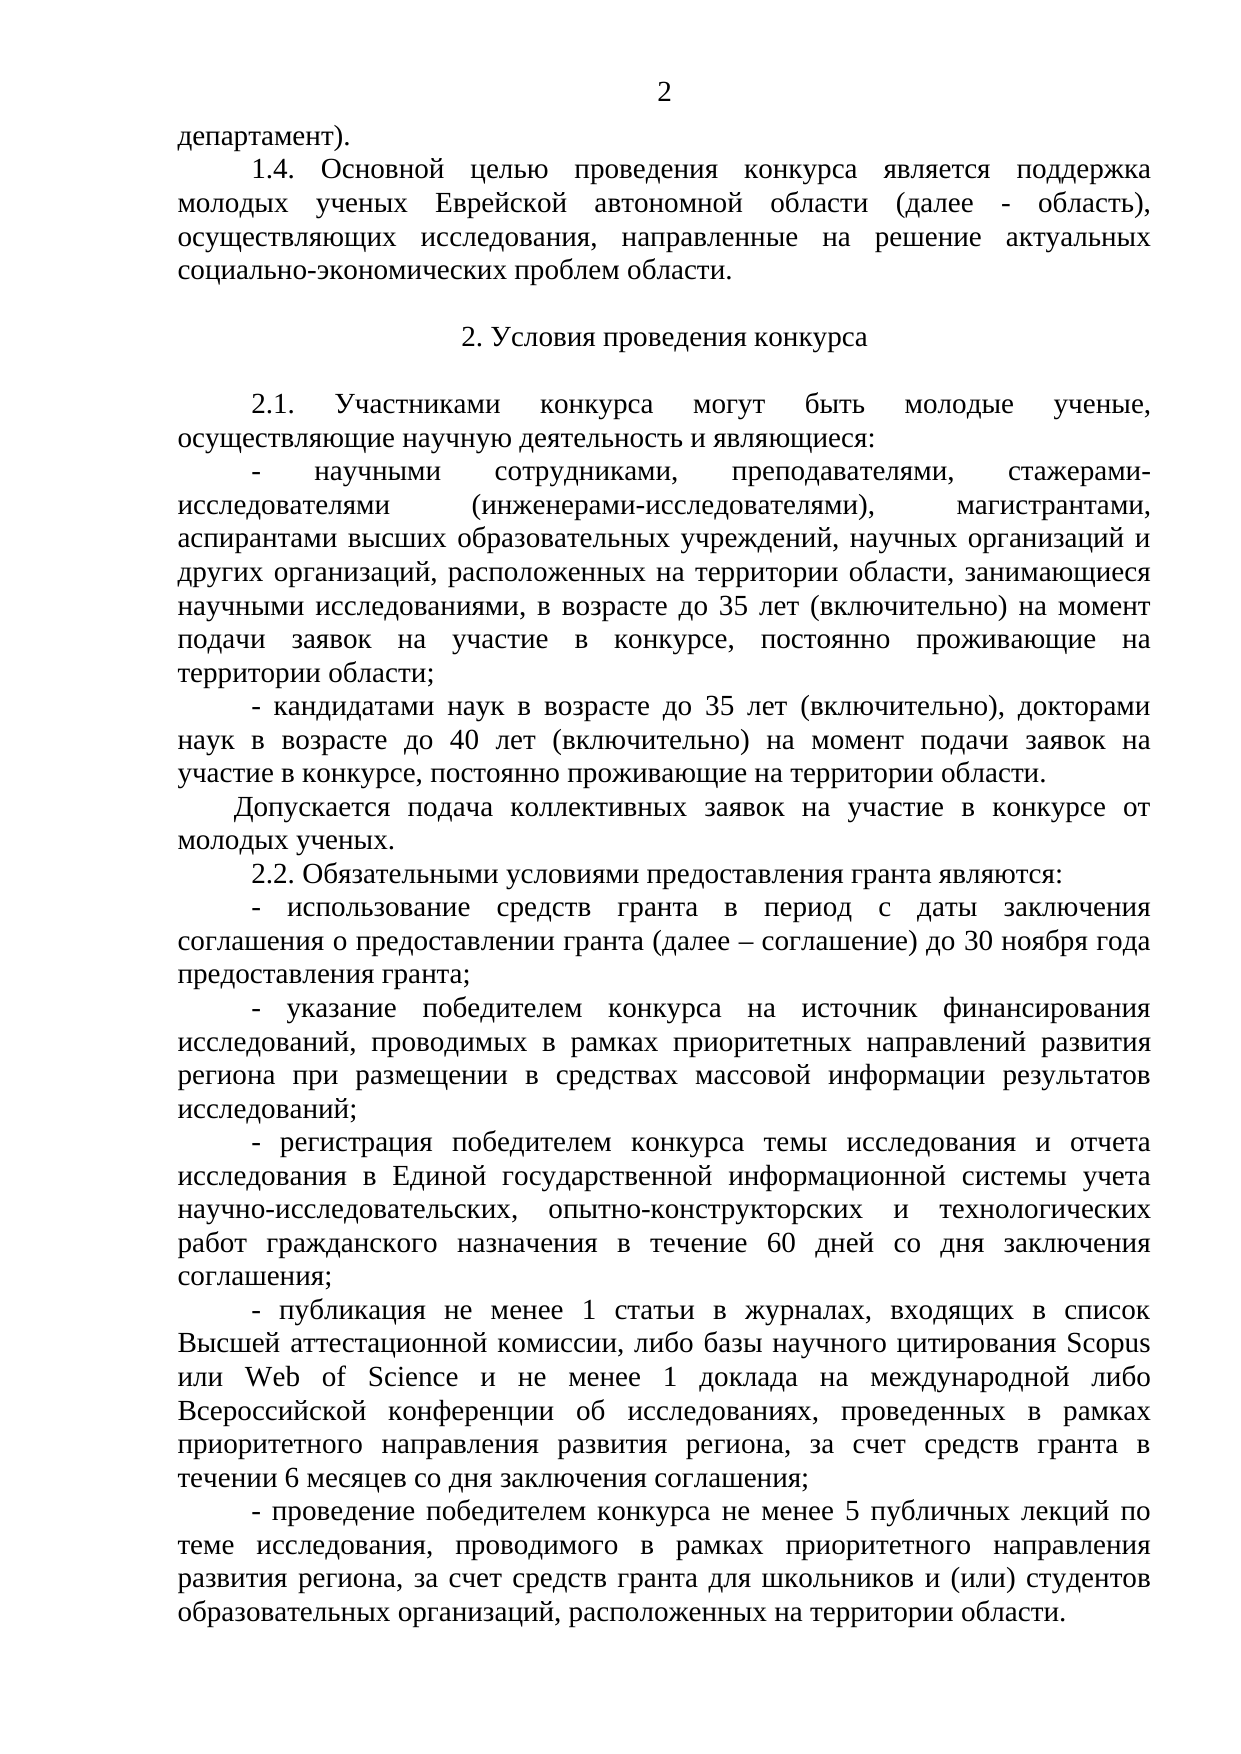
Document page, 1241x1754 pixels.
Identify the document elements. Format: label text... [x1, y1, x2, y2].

text - публикация не менее 1 статьи в журналах, входящих в список Высшей аттестационной комиссии, либо базы научного цитирования Scopus или Web of Science и не менее 1 доклада на международной либо Всероссийской конференции об исследованиях, проведенных в рамках приоритетного направления развития региона, за счет средств гранта в течении 6 месяцев со дня заключения соглашения; [177, 1292, 1152, 1493]
text - проведение победителем конкурса не менее 5 публичных лекций по теме исследования, проводимого в рамках приоритетного направления развития региона, за счет средств гранта для школьников и (или) студентов образовательных организаций, расположенных на территории области. [177, 1493, 1152, 1627]
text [177, 118, 1152, 152]
text - научными сотрудниками, преподавателями, стажерами-исследователями (инженерами-исследователями), магистрантами, аспирантами высших образовательных учреждений, научных организаций и других организаций, расположенных на территории области, занимающиеся научными исследованиями, в возрасте до 35 лет (включительно) на момент подачи заявок на участие в конкурсе, постоянно проживающие на территории области; [177, 453, 1152, 688]
text 1.4. Основной целью проведения конкурса является поддержка молодых ученых Еврейской автономной области (далее - область), осуществляющих исследования, направленные на решение актуальных социально-экономических проблем области. [177, 152, 1152, 286]
text 2.1. Участниками конкурса могут быть молодые ученые, осуществляющие научную деятельность и являющиеся: [177, 386, 1152, 453]
title 2. Условия проведения конкурса [177, 319, 1152, 353]
text - кандидатами наук в возрасте до 35 лет (включительно), докторами наук в возрасте до 40 лет (включительно) на момент подачи заявок на участие в конкурсе, постоянно проживающие на территории области. [177, 688, 1152, 789]
text - регистрация победителем конкурса темы исследования и отчета исследования в Единой государственной информационной системы учета научно-исследовательских, опытно-конструкторских и технологических работ гражданского назначения в течение 60 дней со дня заключения соглашения; [177, 1124, 1152, 1292]
text Допускается подача коллективных заявок на участие в конкурсе от молодых ученых. [177, 789, 1152, 856]
text 2.2. Обязательными условиями предоставления гранта являются: [251, 856, 1152, 889]
text - использование средств гранта в период с даты заключения соглашения о предоставлении гранта (далее – соглашение) до 30 ноября года предоставления гранта; [177, 889, 1152, 990]
text - указание победителем конкурса на источник финансирования исследований, проводимых в рамках приоритетных направлений развития региона при размещении в средствах массовой информации результатов исследований; [177, 990, 1152, 1124]
